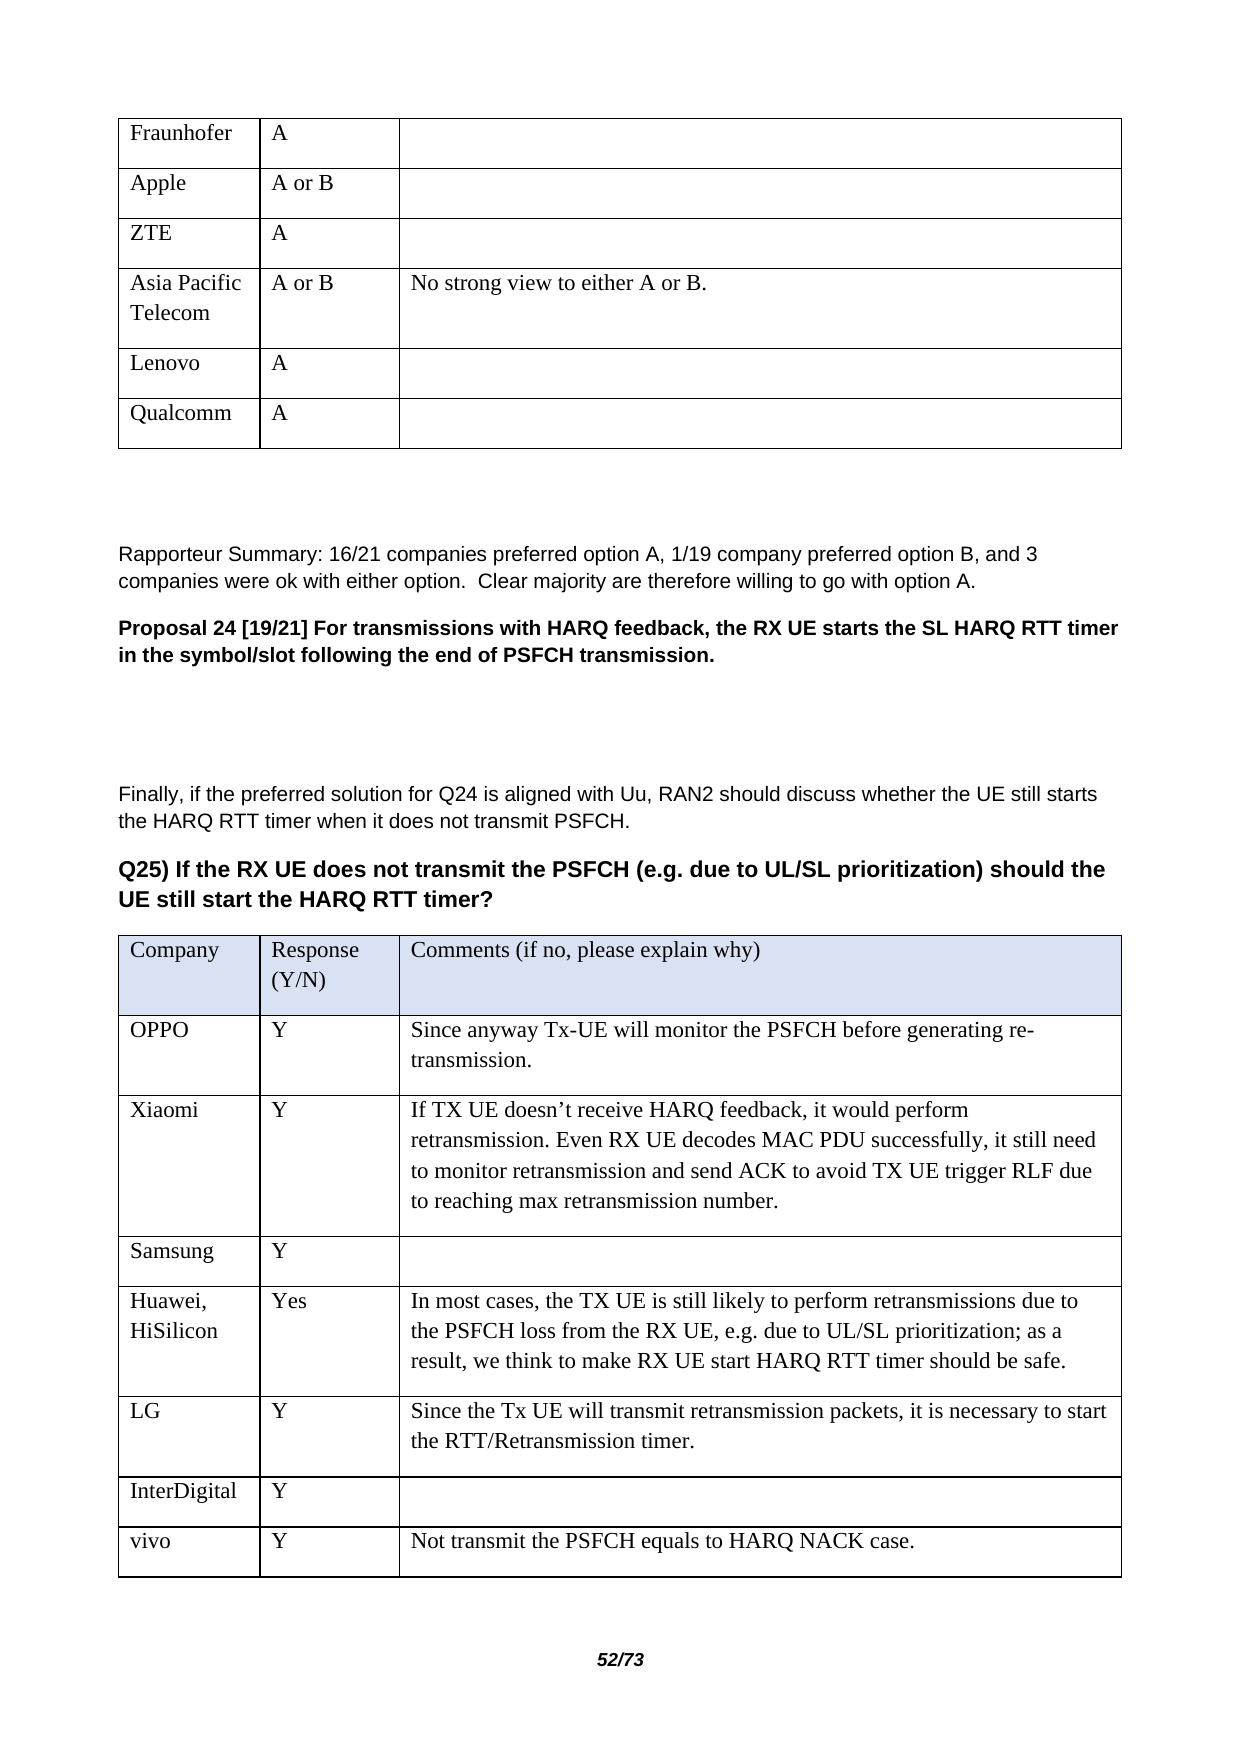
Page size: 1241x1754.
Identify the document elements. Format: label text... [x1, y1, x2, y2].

table_cell [261, 399, 399, 448]
text Finally, if the preferred solution for Q24 is aligned with Uu, RAN2 should discuss whether the UE still starts the HARQ RTT timer when it does not transmit PSFCH. [118, 782, 1122, 833]
table_cell [400, 269, 1121, 348]
table_cell [261, 349, 399, 398]
table_cell [119, 1237, 259, 1286]
table_cell [400, 1397, 1121, 1476]
table_cell [261, 219, 399, 268]
table_cell [400, 119, 1121, 168]
table_cell [119, 119, 259, 168]
table_cell [400, 169, 1121, 218]
table_cell [119, 1096, 259, 1236]
table_cell [119, 1397, 259, 1476]
table_cell [261, 1096, 399, 1236]
table_header Company [119, 936, 259, 1015]
table_cell [400, 1237, 1121, 1286]
table_cell [261, 1397, 399, 1476]
table_cell [400, 1287, 1121, 1396]
table_cell [119, 1287, 259, 1396]
table_cell [261, 1287, 399, 1396]
table_header Comments (if no, please explain why) [400, 936, 1121, 1015]
table_cell [119, 269, 259, 348]
table_header Response (Y/N) [261, 936, 399, 1015]
table_cell [119, 1016, 259, 1095]
table_cell [261, 119, 399, 168]
table_cell [400, 1096, 1121, 1236]
table_cell [119, 399, 259, 448]
table_cell [261, 1016, 399, 1095]
table_cell [261, 1478, 399, 1526]
text Q25) If the RX UE does not transmit the PSFCH (e.g. due to UL/SL prioritization) should the UE still start the HARQ RTT timer? [118, 856, 1122, 912]
table_cell [261, 1528, 399, 1576]
table_cell [119, 1478, 259, 1526]
table_cell [261, 269, 399, 348]
table_cell [119, 1528, 259, 1576]
table_cell [400, 1528, 1121, 1576]
table_cell [119, 349, 259, 398]
table_cell [400, 219, 1121, 268]
table_cell [400, 1478, 1121, 1526]
table_cell [400, 349, 1121, 398]
table_cell [400, 1016, 1121, 1095]
table_cell [119, 219, 259, 268]
table_cell [261, 169, 399, 218]
table_cell [119, 169, 259, 218]
table_cell [400, 399, 1121, 448]
table_cell [261, 1237, 399, 1286]
